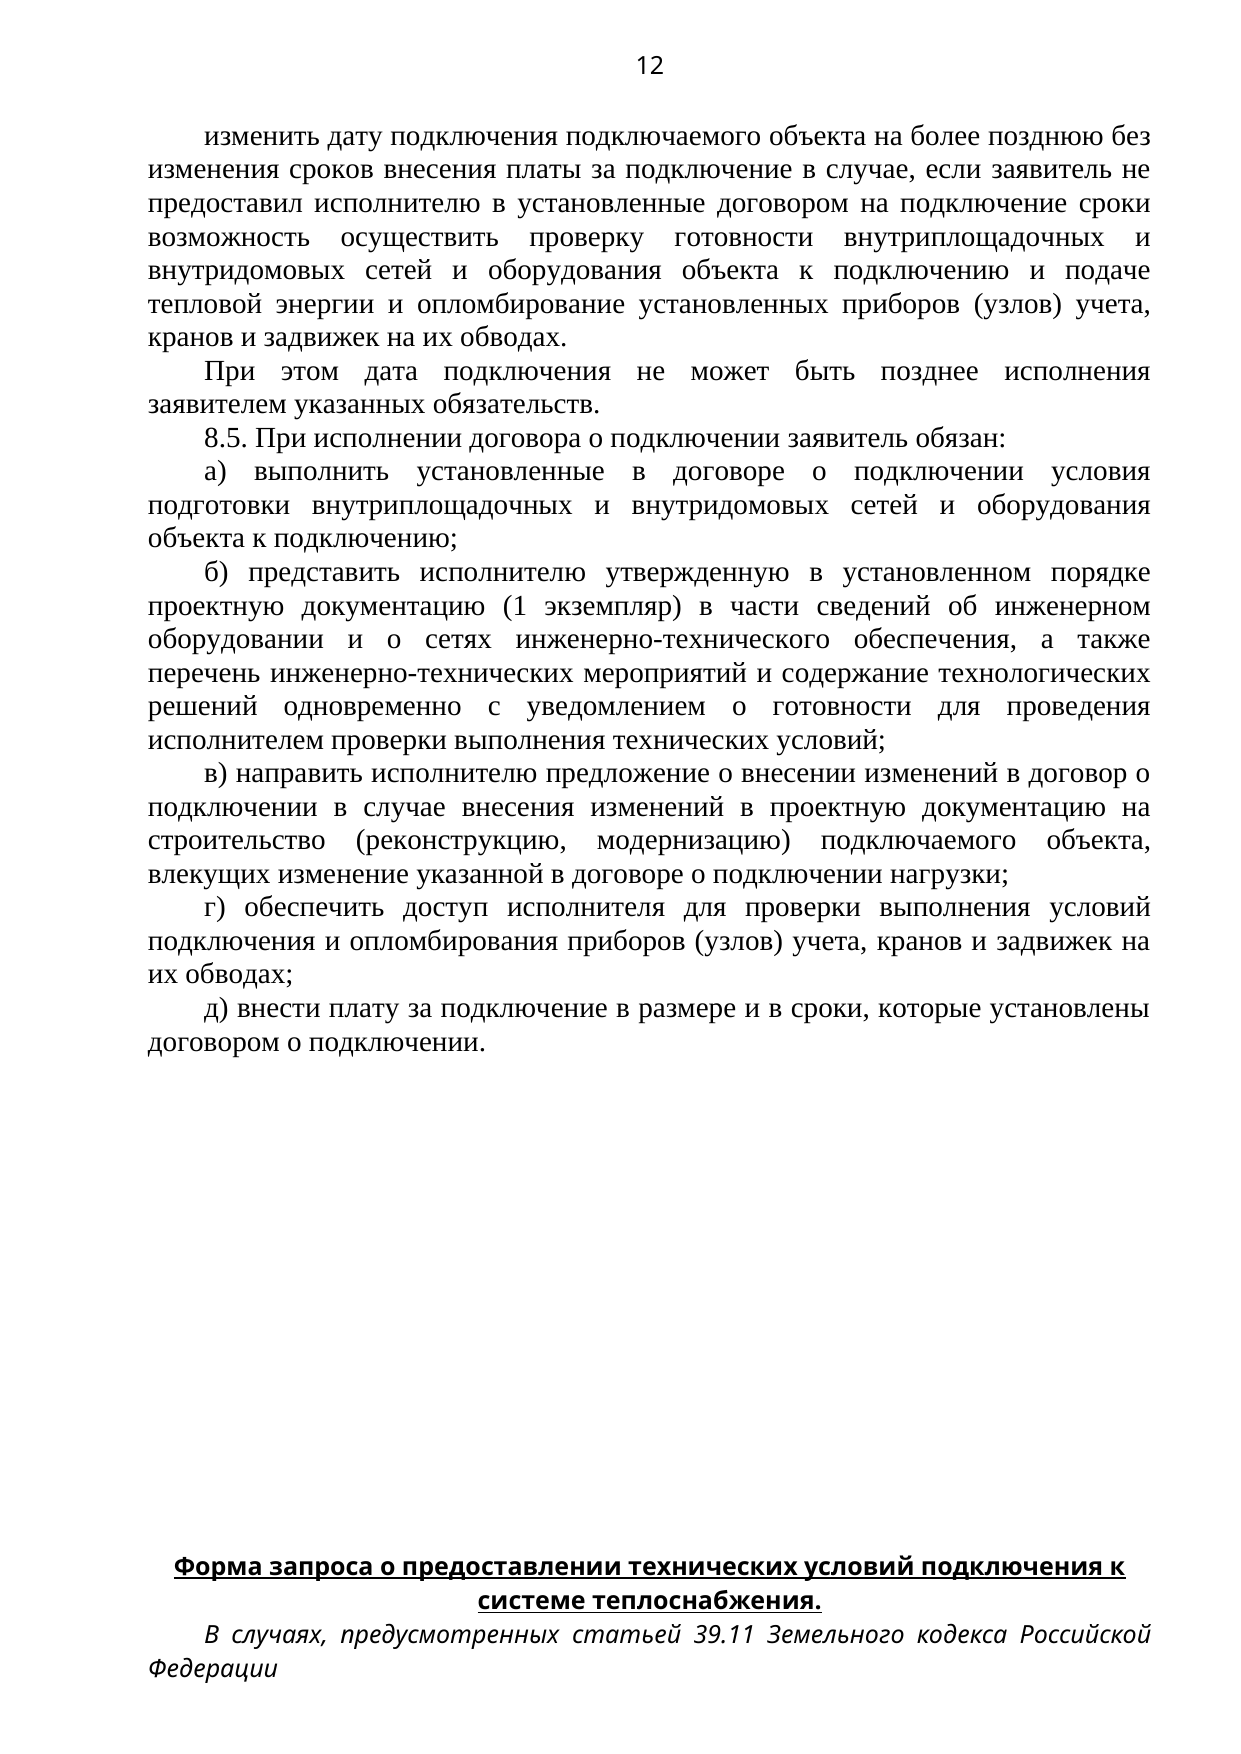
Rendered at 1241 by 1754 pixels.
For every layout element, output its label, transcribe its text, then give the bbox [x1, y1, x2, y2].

text б) представить исполнителю утвержденную в установленном порядке проектную документацию (1 экземпляр) в части сведений об инженерном оборудовании и о сетях инженерно-технического обеспечения, а также перечень инженерно-технических мероприятий и содержание технологических решений одновременно с уведомлением о готовности для проведения исполнителем проверки выполнения технических условий; [148, 554, 1152, 755]
text г) обеспечить доступ исполнителя для проверки выполнения условий подключения и опломбирования приборов (узлов) учета, кранов и задвижек на их обводах; [148, 889, 1152, 990]
text изменить дату подключения подключаемого объекта на более позднюю без изменения сроков внесения платы за подключение в случае, если заявитель не предоставил исполнителю в установленные договором на подключение сроки возможность осуществить проверку готовности внутриплощадочных и внутридомовых сетей и оборудования объекта к подключению и подаче тепловой энергии и опломбирование установленных приборов (узлов) учета, кранов и задвижек на их обводах. [148, 118, 1152, 353]
text в) направить исполнителю предложение о внесении изменений в договор о подключении в случае внесения изменений в проектную документацию на строительство (реконструкцию, модернизацию) подключаемого объекта, влекущих изменение указанной в договоре о подключении нагрузки; [148, 755, 1152, 889]
text д) внести плату за подключение в размере и в сроки, которые установлены договором о подключении. [148, 990, 1152, 1057]
text При этом дата подключения не может быть позднее исполнения заявителем указанных обязательств. [148, 353, 1152, 420]
text Форма запроса о предоставлении технических условий подключения к системе теплоснабжения. [148, 1549, 1152, 1617]
text 8.5. При исполнении договора о подключении заявитель обязан: [148, 420, 1152, 453]
text В случаях, предусмотренных статьей 39.11 Земельного кодекса Российской Федерации [148, 1617, 1152, 1685]
text а) выполнить установленные в договоре о подключении условия подготовки внутриплощадочных и внутридомовых сетей и оборудования объекта к подключению; [148, 453, 1152, 554]
